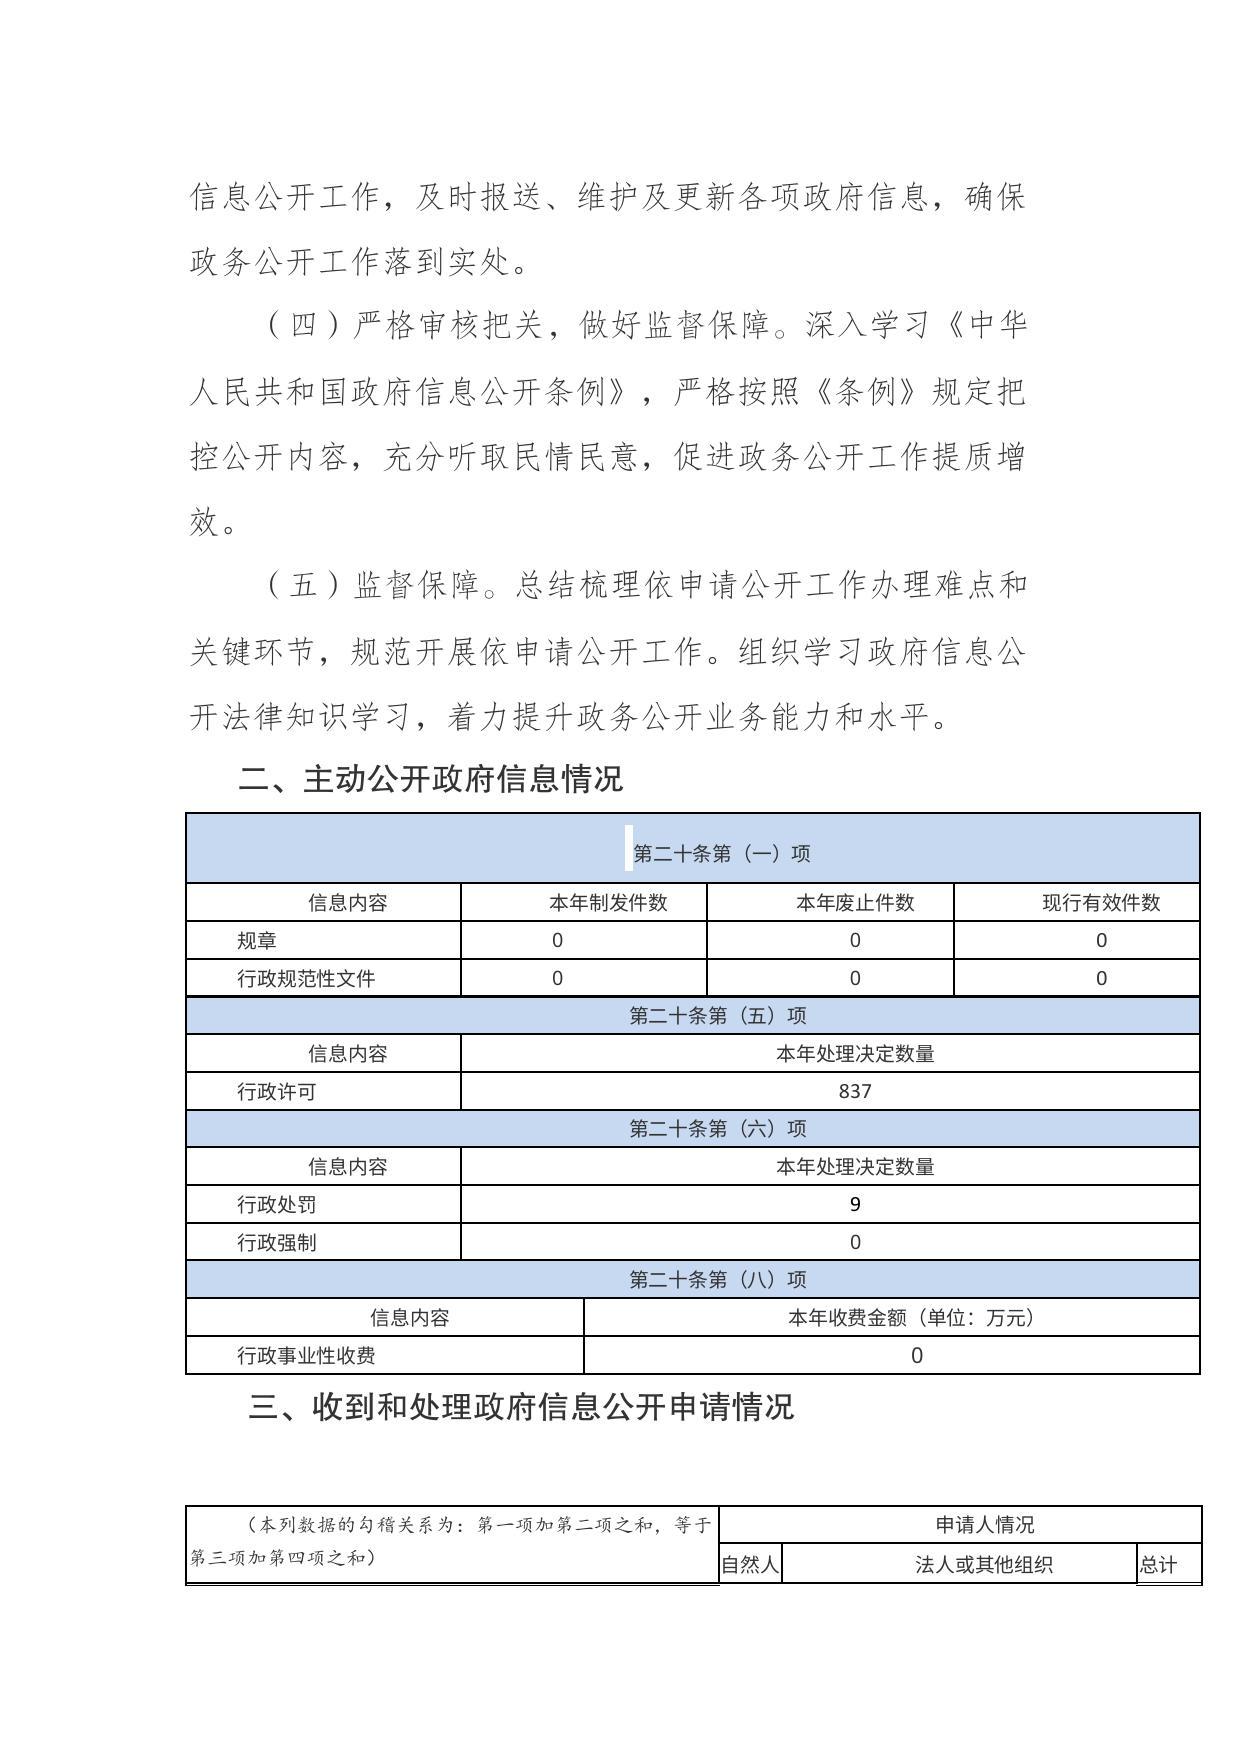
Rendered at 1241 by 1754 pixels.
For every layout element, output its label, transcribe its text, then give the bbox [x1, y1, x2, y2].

table_cell 第二十条第（六）项 [187, 1111, 1199, 1146]
table_header 第二十条第（一）项 [187, 814, 1199, 882]
table_cell 0 [708, 922, 953, 958]
table_cell 本年制发件数 [462, 884, 706, 920]
table_cell 行政事业性收费 [187, 1337, 583, 1372]
table_cell 第二十条第（五）项 [187, 998, 1199, 1033]
table_cell 本年废止件数 [708, 884, 953, 920]
table_cell 信息内容 [187, 884, 460, 920]
text 二、主动公开政府信息情况 [187, 747, 1053, 812]
table_cell 0 [462, 1224, 1199, 1259]
table_cell 0 [585, 1337, 1199, 1372]
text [187, 162, 1053, 292]
table_cell 行政规范性文件 [187, 960, 460, 995]
text 三、收到和处理政府信息公开申请情况 [187, 1375, 1053, 1439]
table_cell 0 [708, 960, 953, 995]
table_cell 9 [462, 1186, 1199, 1222]
table_cell 0 [955, 960, 1199, 995]
table_cell 信息内容 [187, 1299, 583, 1335]
table_cell 行政处罚 [187, 1186, 460, 1222]
table_header （本列数据的勾稽关系为：第一项加第二项之和，等于第三项加第四项之和） [187, 1507, 718, 1582]
table_cell 本年处理决定数量 [462, 1035, 1199, 1071]
table_cell 837 [462, 1073, 1199, 1108]
table_cell 本年收费金额（单位：万元） [585, 1299, 1199, 1335]
table_cell 第二十条第（八）项 [187, 1261, 1199, 1297]
table_cell 0 [462, 922, 706, 958]
table_cell 法人或其他组织 [783, 1544, 1136, 1582]
table_cell 行政强制 [187, 1224, 460, 1259]
table_cell 自然人 [720, 1544, 781, 1582]
table_cell 行政许可 [187, 1073, 460, 1108]
text （五）监督保障。总结梳理依申请公开工作办理难点和关键环节，规范开展依申请公开工作。组织学习政府信息公开法律知识学习，着力提升政务公开业务能力和水平。 [187, 552, 1053, 747]
text （四）严格审核把关，做好监督保障。深入学习《中华人民共和国政府信息公开条例》，严格按照《条例》规定把控公开内容，充分听取民情民意，促进政务公开工作提质增效。 [187, 292, 1053, 552]
table_cell 本年处理决定数量 [462, 1148, 1199, 1184]
table_cell 规章 [187, 922, 460, 958]
table_header 申请人情况 [720, 1507, 1201, 1542]
table_cell 现行有效件数 [955, 884, 1199, 920]
table_cell 信息内容 [187, 1035, 460, 1071]
table_cell 0 [462, 960, 706, 995]
table_cell 信息内容 [187, 1148, 460, 1184]
table_cell 总计 [1138, 1544, 1201, 1582]
table_cell 0 [955, 922, 1199, 958]
